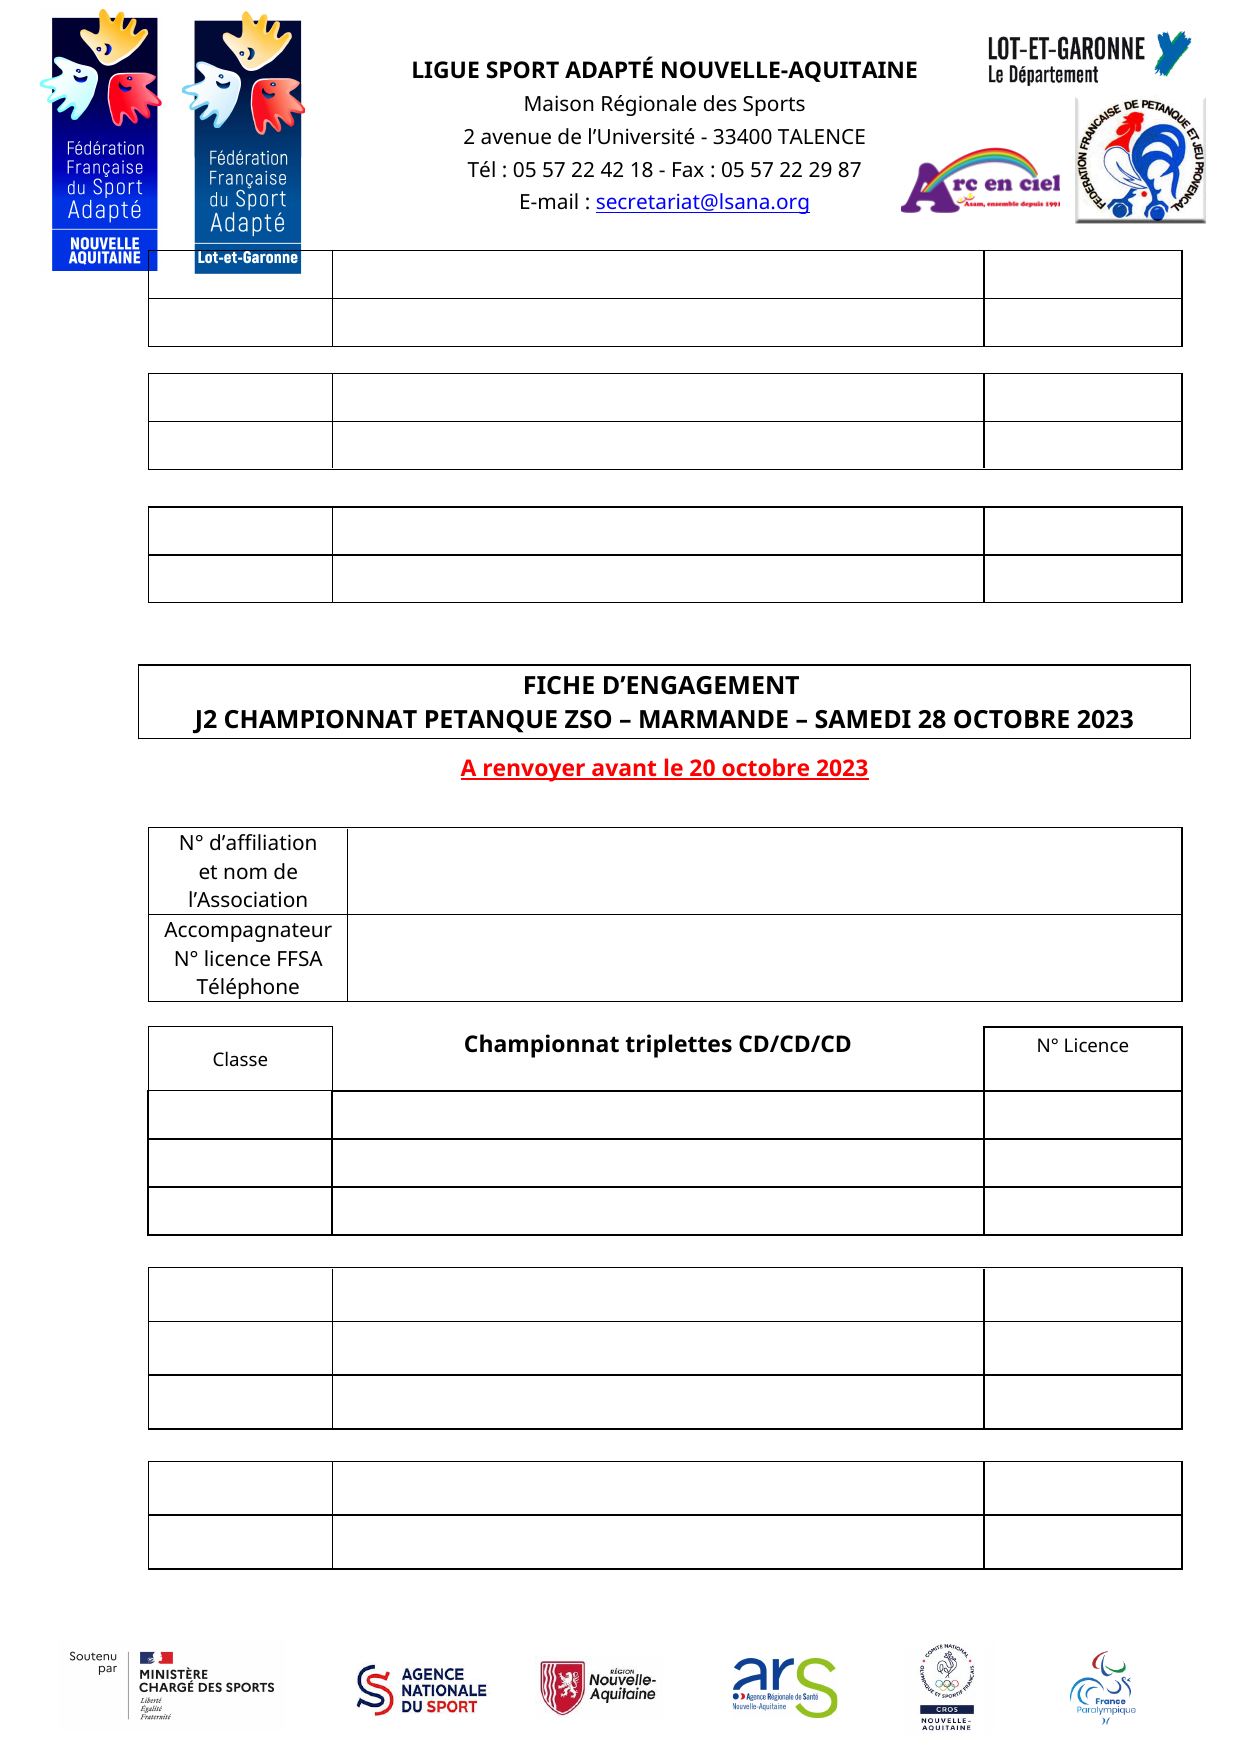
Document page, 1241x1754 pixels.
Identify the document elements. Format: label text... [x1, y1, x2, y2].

table_cell [985, 299, 1181, 346]
table_cell [149, 1516, 332, 1568]
table_header [985, 251, 1181, 298]
table_cell [333, 1140, 983, 1186]
table_header [985, 508, 1181, 554]
table_header [333, 374, 983, 421]
table_cell [149, 1188, 331, 1234]
table_cell [333, 299, 983, 346]
picture [901, 137, 1060, 224]
table_cell [149, 1140, 331, 1186]
table_cell [985, 1322, 1181, 1374]
table_header [333, 1268, 984, 1321]
table_header [348, 828, 1181, 914]
table_header [149, 1268, 332, 1321]
table_cell [985, 422, 1181, 468]
picture [345, 1662, 491, 1719]
table_cell [333, 422, 983, 468]
table_header [985, 1268, 1181, 1321]
text A renvoyer avant le 20 octobre 2023 [148, 752, 1181, 783]
table_cell Accompagnateur N° licence FFSA Téléphone [149, 915, 347, 1001]
table_header [333, 508, 983, 554]
table_header [149, 508, 332, 554]
picture [535, 1656, 663, 1719]
table_header N° d’affiliation et nom de l’Association [149, 828, 347, 914]
table_cell [333, 1376, 983, 1428]
table_header Championnat triplettes CD/CD/CD [333, 1026, 983, 1090]
table_header [333, 251, 983, 298]
table_cell [333, 1092, 983, 1138]
table_cell [149, 1091, 331, 1138]
table_cell [985, 1516, 1181, 1568]
table_cell [333, 1188, 983, 1234]
picture [39, 9, 162, 271]
picture [1060, 1647, 1151, 1730]
table_cell [985, 1376, 1181, 1428]
table_cell [985, 556, 1181, 602]
picture [988, 31, 1192, 86]
table_header [985, 1462, 1181, 1514]
picture [1075, 95, 1207, 224]
picture [181, 11, 306, 250]
picture [732, 1658, 838, 1718]
table_header [149, 1462, 332, 1514]
table_header N° Licence [985, 1028, 1181, 1090]
text FICHE D’ENGAGEMENT J2 CHAMPIONNAT PETANQUE ZSO – MARMANDE – SAMEDI 28 OCTOBRE 2023 [139, 666, 1190, 738]
table_cell [149, 422, 332, 468]
picture [58, 1640, 286, 1731]
table_cell [149, 556, 332, 602]
table_cell [333, 1516, 983, 1568]
table_header Classe [149, 1027, 332, 1090]
table_header [149, 374, 332, 421]
table_cell [985, 1140, 1181, 1186]
table_header [149, 251, 332, 298]
table_cell [149, 1376, 332, 1428]
table_cell [333, 556, 983, 602]
table_cell [985, 1092, 1181, 1138]
table_cell [348, 915, 1181, 1001]
table_cell [149, 1322, 332, 1374]
table_header [333, 1462, 983, 1514]
table_header [985, 374, 1181, 421]
table_cell [149, 299, 332, 346]
table_cell [985, 1188, 1181, 1234]
table_cell [333, 1322, 983, 1374]
